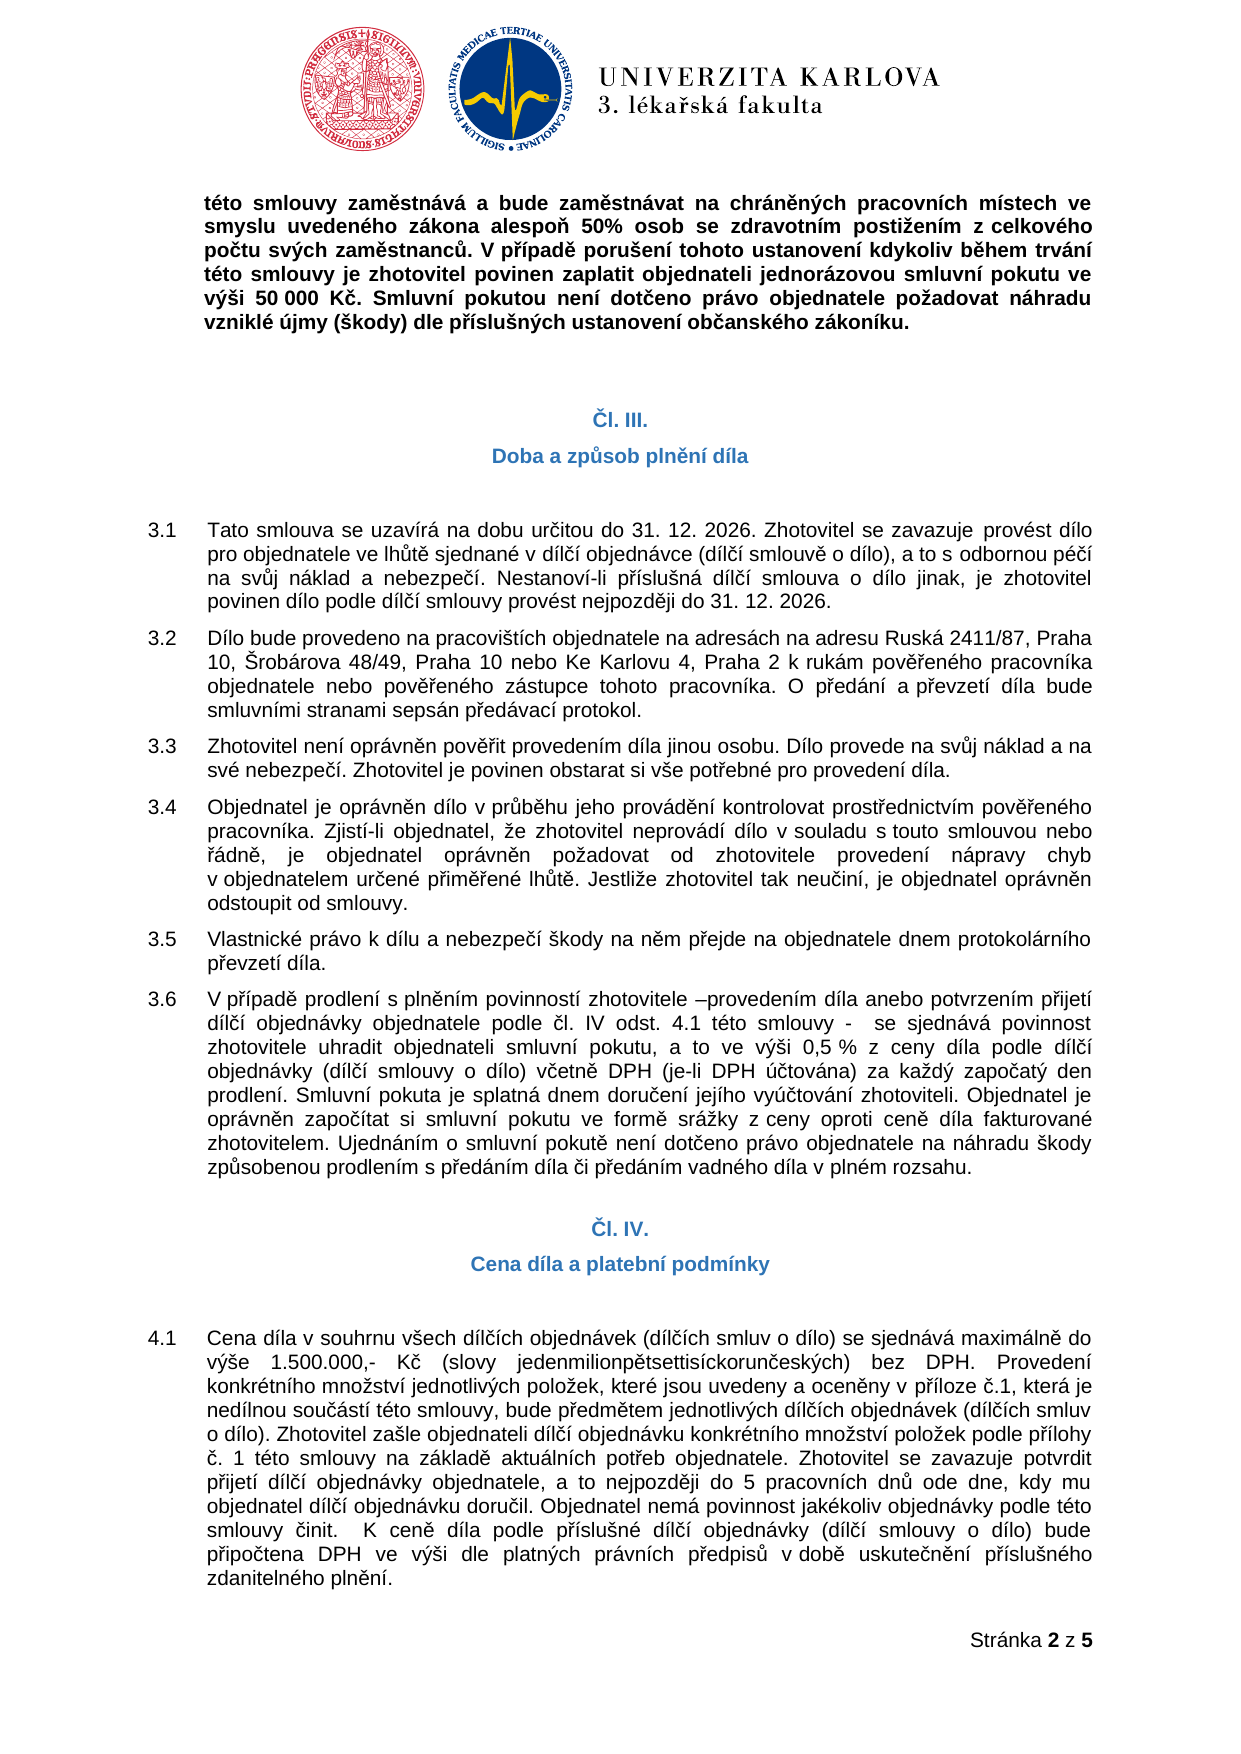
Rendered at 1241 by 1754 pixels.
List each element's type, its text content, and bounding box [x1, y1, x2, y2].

text 4.1 Cena díla v souhrnu všech dílčích objednávek (dílčích smluv o dílo) se sjednává maximálně do výše 1.500.000,- Kč (slovy jedenmilionpětsettisíckorunčeských) bez DPH. Provedení konkrétního množství jednotlivých položek, které jsou uvedeny a oceněny v příloze č.1, která je nedílnou součástí této smlouvy, bude předmětem jednotlivých dílčích objednávek (dílčích smluv o dílo). Zhotovitel zašle objednateli dílčí objednávku konkrétního množství položek podle přílohy č. 1 této smlouvy na základě aktuálních potřeb objednatele. Zhotovitel se zavazuje potvrdit přijetí dílčí objednávky objednatele, a to nejpozději do 5 pracovních dnů ode dne, kdy mu objednatel dílčí objednávku doručil. Objednatel nemá povinnost jakékoliv objednávky podle této smlouvy činit. K ceně díla podle příslušné dílčí objednávky (dílčí smlouvy o dílo) bude připočtena DPH ve výši dle platných právních předpisů v době uskutečnění příslušného zdanitelného plnění. [148, 1326, 1093, 1589]
list V případě prodlení s plněním povinností zhotovitele –provedením díla anebo potvrzením přijetí dílčí objednávky objednatele podle čl. IV odst. 4.1 této smlouvy - se sjednává povinnost zhotovitele uhradit objednateli smluvní pokutu, a to ve výši 0,5 % z ceny díla podle dílčí objednávky (dílčí smlouvy o dílo) včetně DPH (je-li DPH účtována) za každý započatý den prodlení. Smluvní pokuta je splatná dnem doručení jejího vyúčtování zhotoviteli. Objednatel je oprávněn započítat si smluvní pokutu ve formě srážky z ceny oproti ceně díla fakturované zhotovitelem. Ujednáním o smluvní pokutě není dotčeno právo objednatele na náhradu škody způsobenou prodlením s předáním díla či předáním vadného díla v plném rozsahu. [148, 987, 1093, 1179]
text Čl. IV. [148, 1216, 1093, 1240]
list Objednatel je oprávněn dílo v průběhu jeho provádění kontrolovat prostřednictvím pověřeného pracovníka. Zjistí-li objednatel, že zhotovitel neprovádí dílo v souladu s touto smlouvou nebo řádně, je objednatel oprávněn požadovat od zhotovitele provedení nápravy chyb v objednatelem určené přiměřené lhůtě. Jestliže zhotovitel tak neučiní, je objednatel oprávněn odstoupit od smlouvy. [148, 794, 1093, 914]
list Tato smlouva se uzavírá na dobu určitou do 31. 12. 2026. Zhotovitel se zavazuje provést dílo pro objednatele ve lhůtě sjednané v dílčí objednávce (dílčí smlouvě o dílo), a to s odbornou péčí na svůj náklad a nebezpečí. Nestanoví-li příslušná dílčí smlouva o dílo jinak, je zhotovitel povinen dílo podle dílčí smlouvy provést nejpozději do 31. 12. 2026. [148, 517, 1093, 613]
text Doba a způsob plnění díla [148, 444, 1093, 468]
list Vlastnické právo k dílu a nebezpečí škody na něm přejde na objednatele dnem protokolárního převzetí díla. [148, 927, 1093, 975]
list Zhotovitel není oprávněn pověřit provedením díla jinou osobu. Dílo provede na svůj náklad a na své nebezpečí. Zhotovitel je povinen obstarat si vše potřebné pro provedení díla. [148, 734, 1093, 782]
text Cena díla a platební podmínky [148, 1252, 1093, 1276]
list Dílo bude provedeno na pracovištích objednatele na adresách na adresu Ruská 2411/87, Praha 10, Šrobárova 48/49, Praha 10 nebo Ke Karlovu 4, Praha 2 k rukám pověřeného pracovníka objednatele nebo pověřeného zástupce tohoto pracovníka. O předání a převzetí díla bude smluvními stranami sepsán předávací protokol. [148, 626, 1093, 722]
text Čl. III. [148, 408, 1093, 432]
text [148, 190, 1093, 334]
